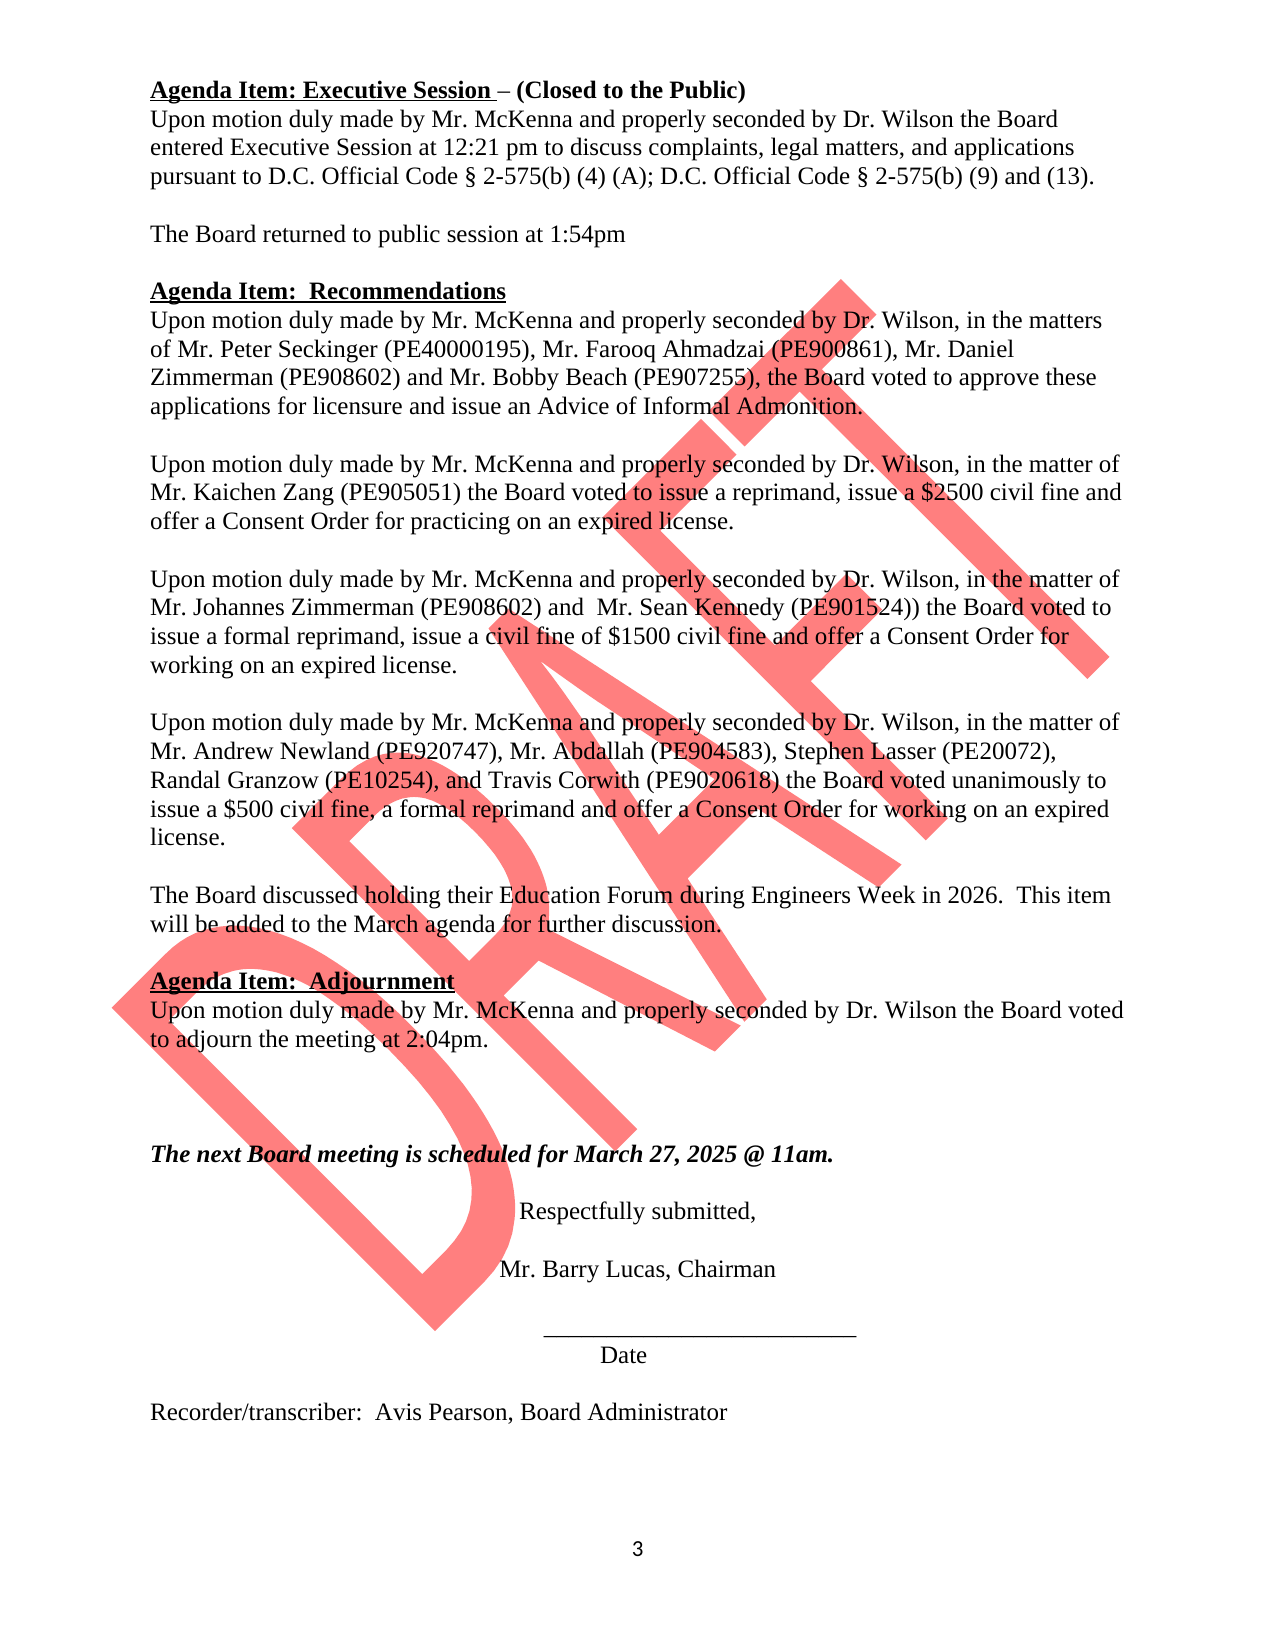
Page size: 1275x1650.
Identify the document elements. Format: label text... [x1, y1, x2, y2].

text The Board discussed holding their Education Forum during Engineers Week in 2026. This item will be added to the March agenda for further discussion. [150, 880, 1125, 937]
text Date [150, 1340, 1125, 1369]
text Mr. Barry Lucas, Chairman [150, 1254, 1125, 1282]
text Upon motion duly made by Mr. McKenna and properly seconded by Dr. Wilson the Board entered Executive Session at 12:21 pm to discuss complaints, legal matters, and applications pursuant to D.C. Official Code § 2-575(b) (4) (A); D.C. Official Code § 2-575(b) (9) and (13). [150, 104, 1125, 190]
text The Board returned to public session at 1:54pm [150, 219, 1125, 247]
text Agenda Item: Adjournment [150, 966, 1125, 995]
text Upon motion duly made by Mr. McKenna and properly seconded by Dr. Wilson, in the matter of Mr. Kaichen Zang (PE905051) the Board voted to issue a reprimand, issue a $2500 civil fine and offer a Consent Order for practicing on an expired license. [150, 449, 1125, 535]
text Upon motion duly made by Mr. McKenna and properly seconded by Dr. Wilson, in the matters of Mr. Peter Seckinger (PE40000195), Mr. Farooq Ahmadzai (PE900861), Mr. Daniel Zimmerman (PE908602) and Mr. Bobby Beach (PE907255), the Board voted to approve these applications for licensure and issue an Advice of Informal Admonition. [150, 305, 1125, 420]
text _________________________ [150, 1311, 1125, 1340]
text Upon motion duly made by Mr. McKenna and properly seconded by Dr. Wilson, in the matter of Mr. Johannes Zimmerman (PE908602) and Mr. Sean Kennedy (PE901524)) the Board voted to issue a formal reprimand, issue a civil fine of $1500 civil fine and offer a Consent Order for working on an expired license. [150, 564, 1125, 679]
text Agenda Item: Executive Session – (Closed to the Public) [150, 75, 1125, 104]
text Upon motion duly made by Mr. McKenna and properly seconded by Dr. Wilson the Board voted to adjourn the meeting at 2:04pm. [150, 995, 1125, 1052]
text Recorder/transcriber: Avis Pearson, Board Administrator [150, 1397, 1125, 1426]
text Respectfully submitted, [150, 1196, 1125, 1225]
text Upon motion duly made by Mr. McKenna and properly seconded by Dr. Wilson, in the matter of Mr. Andrew Newland (PE920747), Mr. Abdallah (PE904583), Stephen Lasser (PE20072), Randal Granzow (PE10254), and Travis Corwith (PE9020618) the Board voted unanimously to issue a $500 civil fine, a formal reprimand and offer a Consent Order for working on an expired license. [150, 707, 1125, 851]
text The next Board meeting is scheduled for March 27, 2025 @ 11am. [150, 1139, 1125, 1167]
text Agenda Item: Recommendations [150, 276, 1125, 305]
